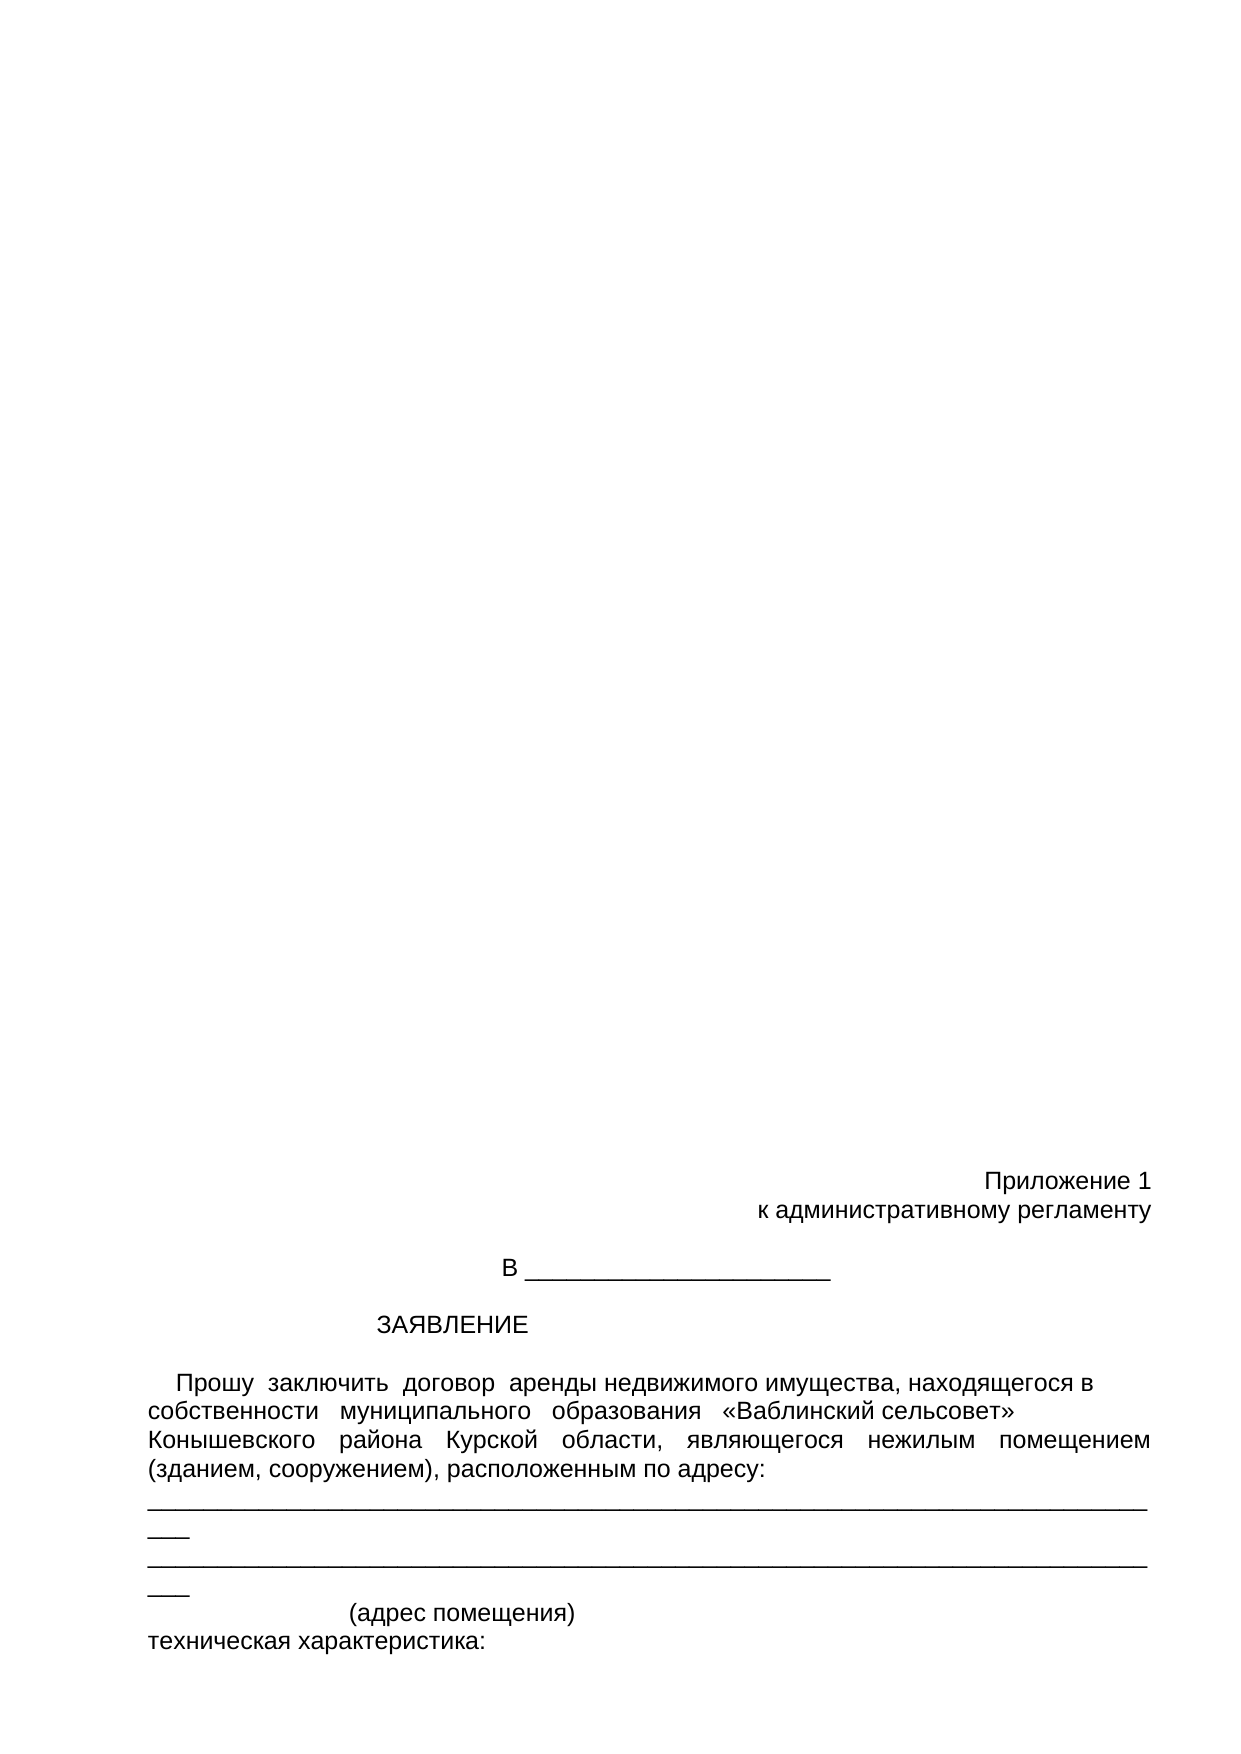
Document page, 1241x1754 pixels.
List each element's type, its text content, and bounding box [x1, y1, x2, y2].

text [148, 1483, 1152, 1540]
text (адрес помещения) [148, 1598, 1152, 1626]
text В ______________________ [148, 1253, 1152, 1281]
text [148, 1540, 1152, 1598]
text к административному регламенту [148, 1195, 1152, 1224]
text Приложение 1 [148, 1166, 1152, 1195]
text Прошу заключить договор аренды недвижимого имущества, находящегося в [148, 1368, 1152, 1396]
text Конышевского района Курской области, являющегося нежилым помещением (зданием, сооружением), расположенным по адресу: [148, 1425, 1152, 1483]
text собственности муниципального образования «Ваблинский сельсовет» [148, 1396, 1152, 1425]
text ЗАЯВЛЕНИЕ [148, 1310, 1152, 1339]
text техническая характеристика: [148, 1626, 1152, 1655]
